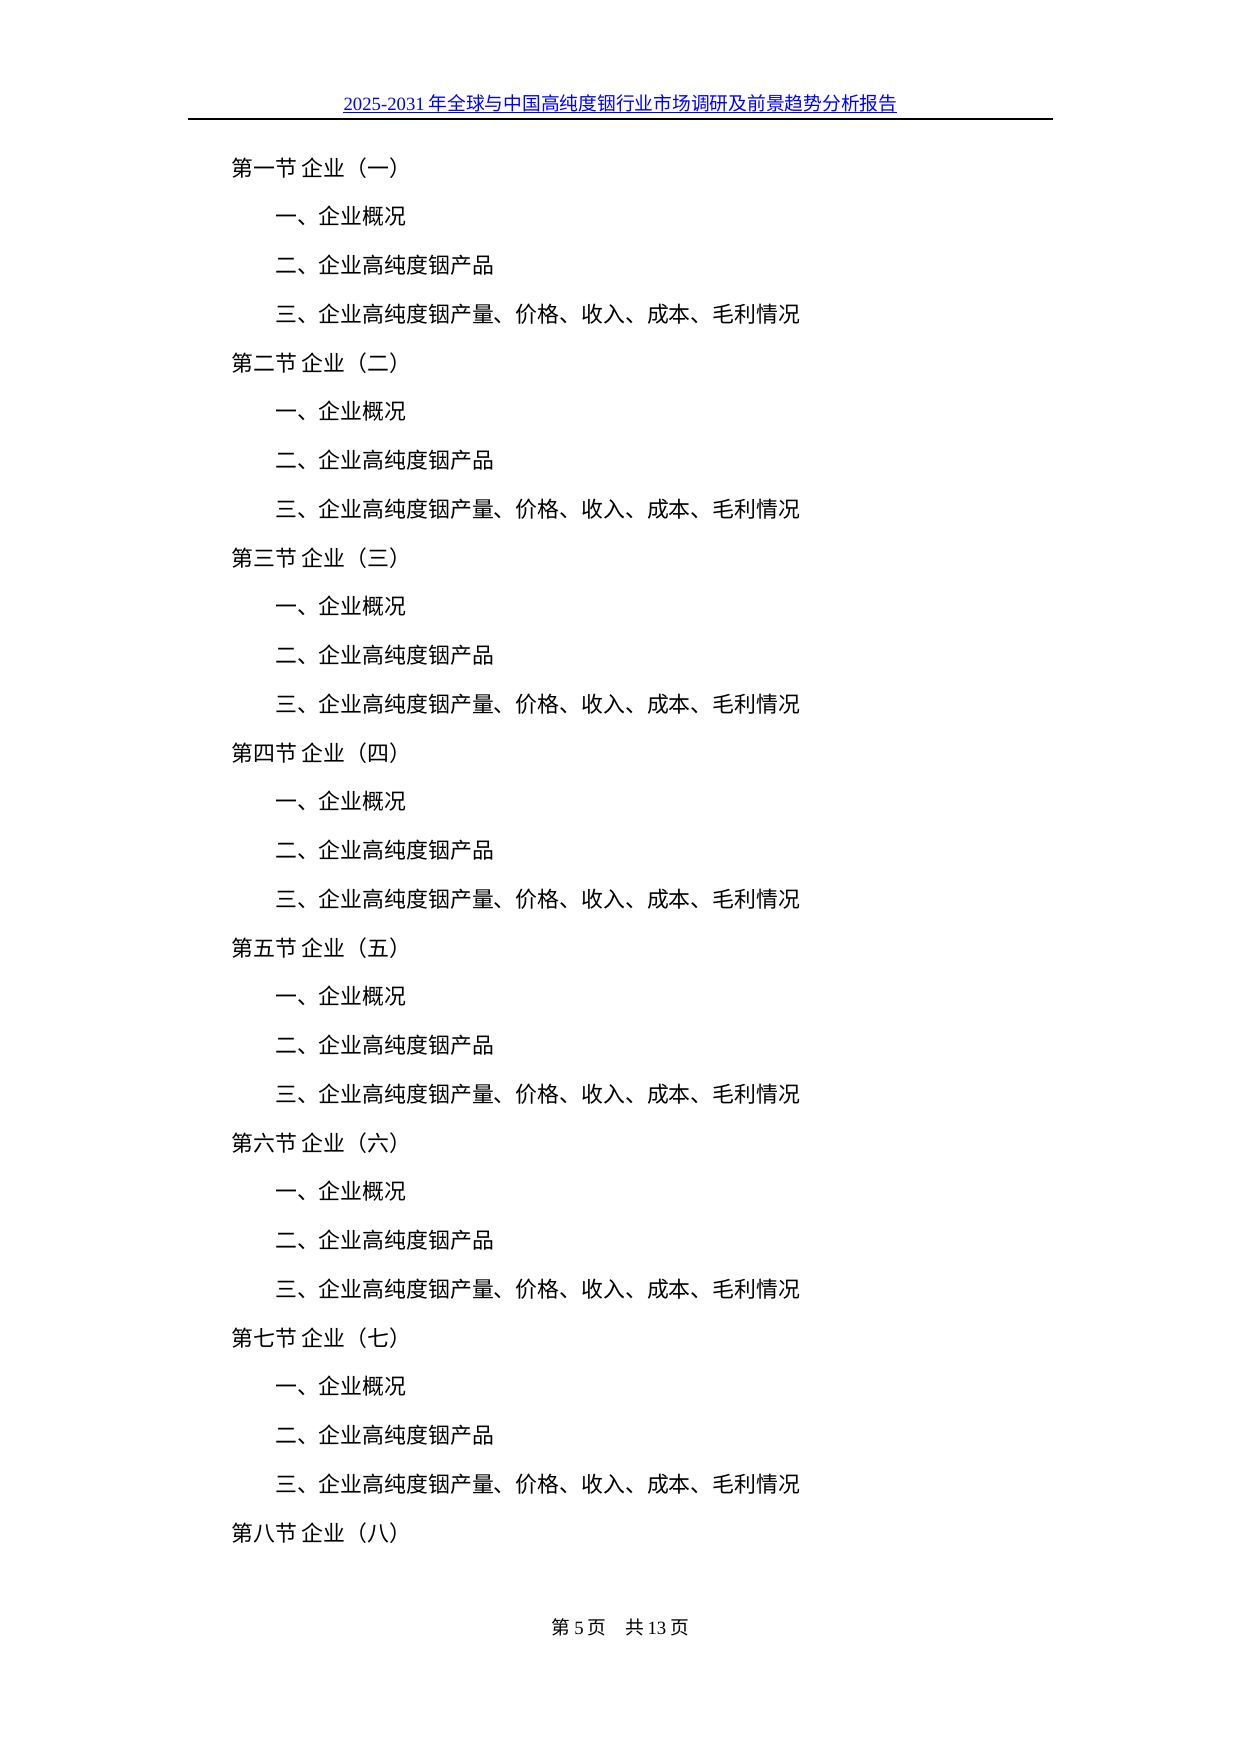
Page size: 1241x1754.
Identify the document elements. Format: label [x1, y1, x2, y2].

text [187, 150, 1053, 1548]
